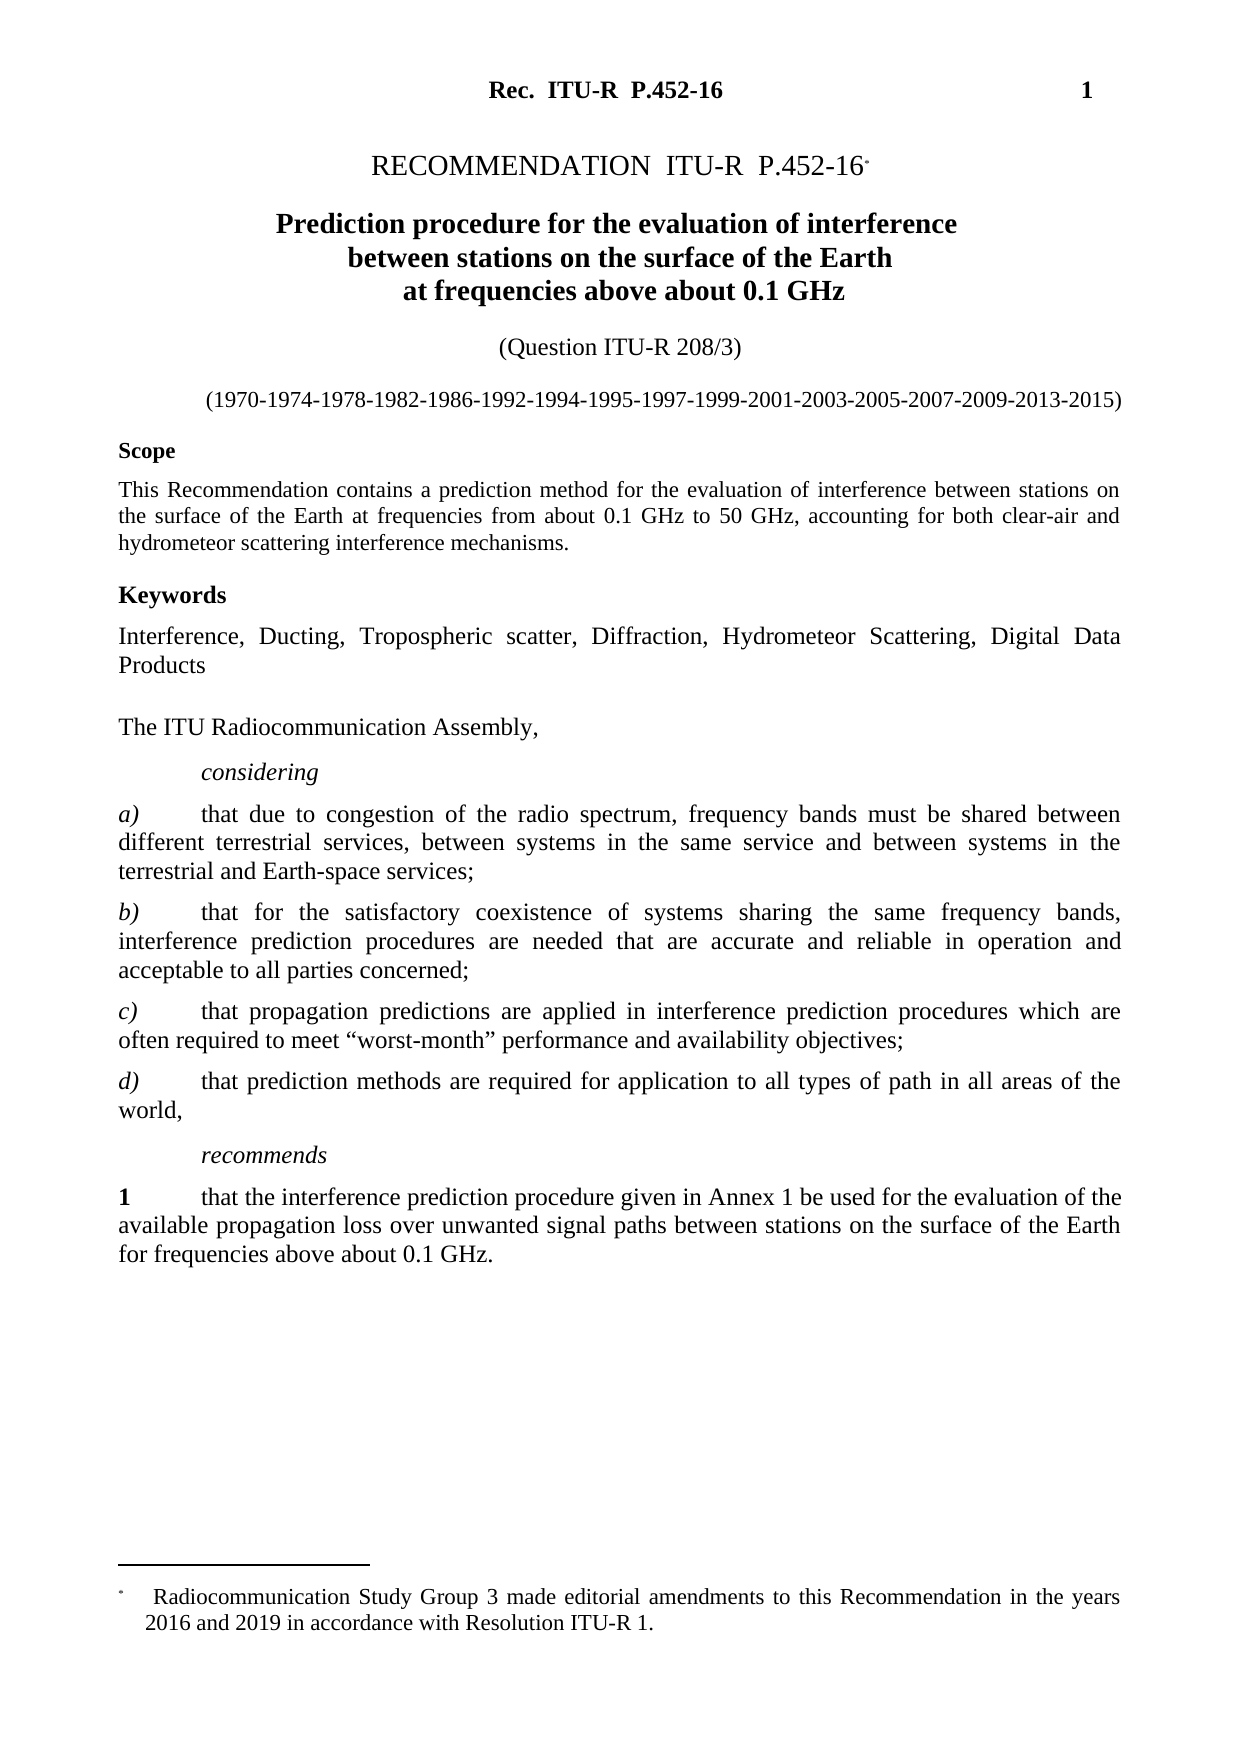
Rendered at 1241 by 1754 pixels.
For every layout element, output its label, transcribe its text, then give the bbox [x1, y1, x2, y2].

text a) that due to congestion of the radio spectrum, frequency bands must be shared between different terrestrial services, between systems in the same service and between systems in the terrestrial and Earth-space services; [118, 799, 1122, 885]
text recommends [201, 1140, 1122, 1169]
text d) that prediction methods are required for application to all types of path in all areas of the world, [118, 1066, 1122, 1124]
text RECOMMENDATION ITU-R P.452-16* [118, 148, 1122, 181]
text considering [201, 757, 1122, 786]
text (Question ITU-R 208/3) [118, 332, 1122, 361]
subtitle Scope [118, 437, 1122, 463]
text This Recommendation contains a prediction method for the evaluation of interference between stations on the surface of the Earth at frequencies from about 0.1 GHz to 50 GHz, accounting for both clear-air and hydrometeor scattering interference mechanisms. [118, 476, 1122, 555]
text (1970-1974-1978-1982-1986-1992-1994-1995-1997-1999-2001-2003-2005-2007-2009-2013-2015) [118, 386, 1122, 412]
text 1 that the interference prediction procedure given in Annex 1 be used for the evaluation of the available propagation loss over unwanted signal paths between stations on the surface of the Earth for frequencies above about 0.1 GHz. [118, 1182, 1122, 1268]
text Interference, Ducting, Tropospheric scatter, Diffraction, Hydrometeor Scattering, Digital Data Products [118, 621, 1122, 679]
title The ITU Radiocommunication Assembly, [118, 712, 1122, 741]
subtitle Keywords [118, 580, 1122, 609]
title Prediction procedure for the evaluation of interference between stations on the surface of the Earth at frequencies above about 0.1 GHz [118, 206, 1122, 307]
text b) that for the satisfactory coexistence of systems sharing the same frequency bands, interference prediction procedures are needed that are accurate and reliable in operation and acceptable to all parties concerned; [118, 897, 1122, 984]
text c) that propagation predictions are applied in interference prediction procedures which are often required to meet “worst-month” performance and availability objectives; [118, 996, 1122, 1054]
